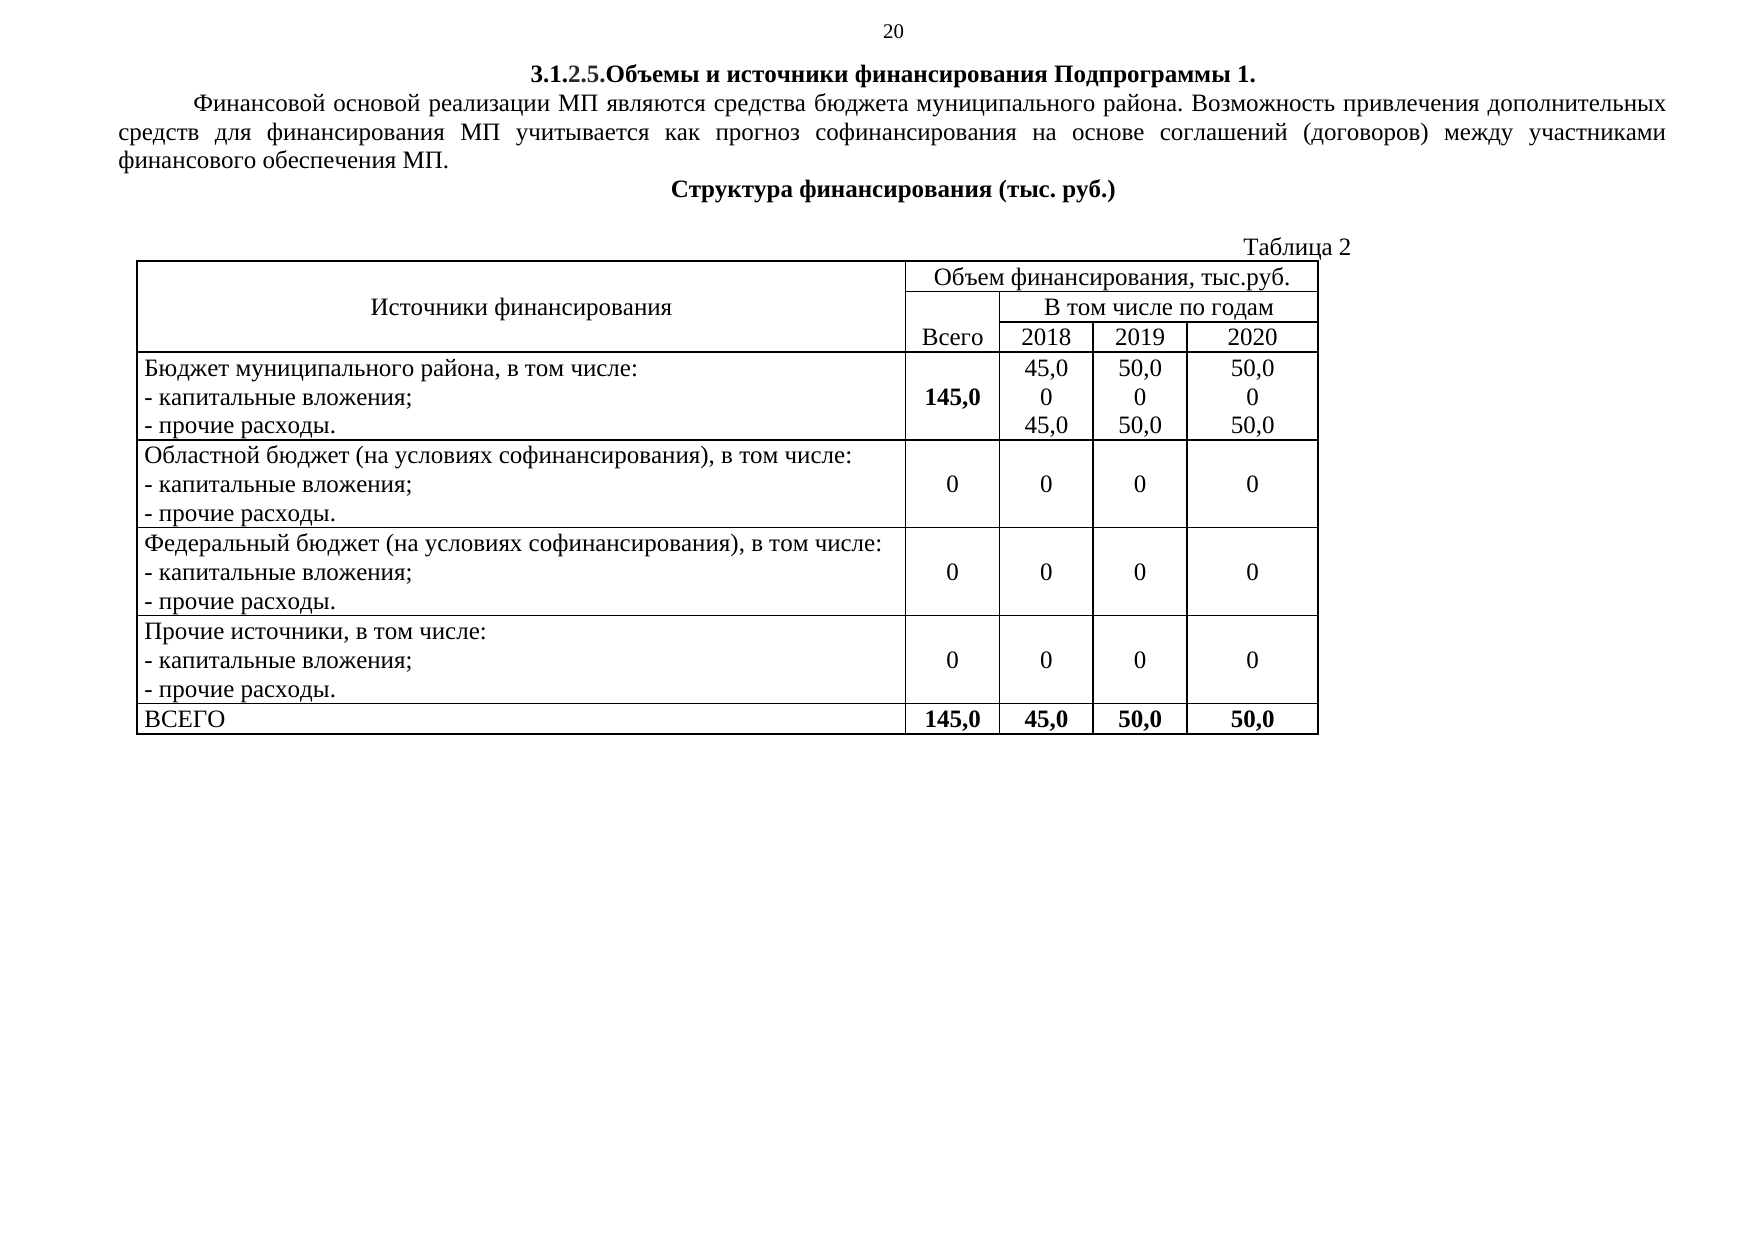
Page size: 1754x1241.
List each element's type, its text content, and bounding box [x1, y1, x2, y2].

table_cell 0 [906, 528, 999, 615]
table_cell Федеральный бюджет (на условиях софинансирования), в том числе: - капитальные вложения; - прочие расходы. [138, 528, 905, 615]
table_cell Областной бюджет (на условиях софинансирования), в том числе: - капитальные вложения; - прочие расходы. [138, 441, 905, 527]
table_cell 0 [906, 616, 999, 702]
table_cell 0 [1188, 441, 1317, 527]
text Таблица 2 [118, 232, 1668, 260]
table_cell 50,0 [1188, 704, 1317, 733]
table_cell Прочие источники, в том числе: - капитальные вложения; - прочие расходы. [138, 616, 905, 702]
table_cell 50,0 0 50,0 [1094, 353, 1186, 439]
text Структура финансирования (тыс. руб.) [118, 174, 1668, 203]
table_cell Всего [906, 292, 999, 351]
table_cell 145,0 [906, 704, 999, 733]
text Финансовой основой реализации МП являются средства бюджета муниципального района. Возможность привлечения дополнительных средств для финансирования МП учитывается как прогноз софинансирования на основе соглашений (договоров) между участниками финансового обеспечения МП. [118, 88, 1668, 174]
table_cell 0 [906, 441, 999, 527]
table_cell Бюджет муниципального района, в том числе: - капитальные вложения; - прочие расходы. [138, 353, 905, 439]
table_cell 45,0 0 45,0 [1000, 353, 1092, 439]
table_cell 0 [1000, 528, 1092, 615]
text 3.1.2.5.Объемы и источники финансирования Подпрограммы 1. [118, 59, 1668, 88]
table_cell 145,0 [906, 353, 999, 439]
table_cell 2020 [1188, 323, 1317, 351]
table_cell 2018 [1000, 323, 1092, 351]
table_cell 0 [1094, 616, 1186, 702]
table_cell 2019 [1094, 323, 1186, 351]
table_cell ВСЕГО [138, 704, 905, 733]
table_header Объем финансирования, тыс.руб. [906, 262, 1317, 291]
table_cell 0 [1188, 616, 1317, 702]
table_cell 0 [1000, 616, 1092, 702]
table_cell В том числе по годам [1000, 292, 1317, 321]
table_cell 45,0 [1000, 704, 1092, 733]
table_cell 50,0 [1094, 704, 1186, 733]
table_cell 50,0 0 50,0 [1188, 353, 1317, 439]
table_cell 0 [1094, 441, 1186, 527]
table_cell 0 [1094, 528, 1186, 615]
table_cell 0 [1000, 441, 1092, 527]
table_cell 0 [1188, 528, 1317, 615]
table_header Источники финансирования [138, 262, 905, 351]
